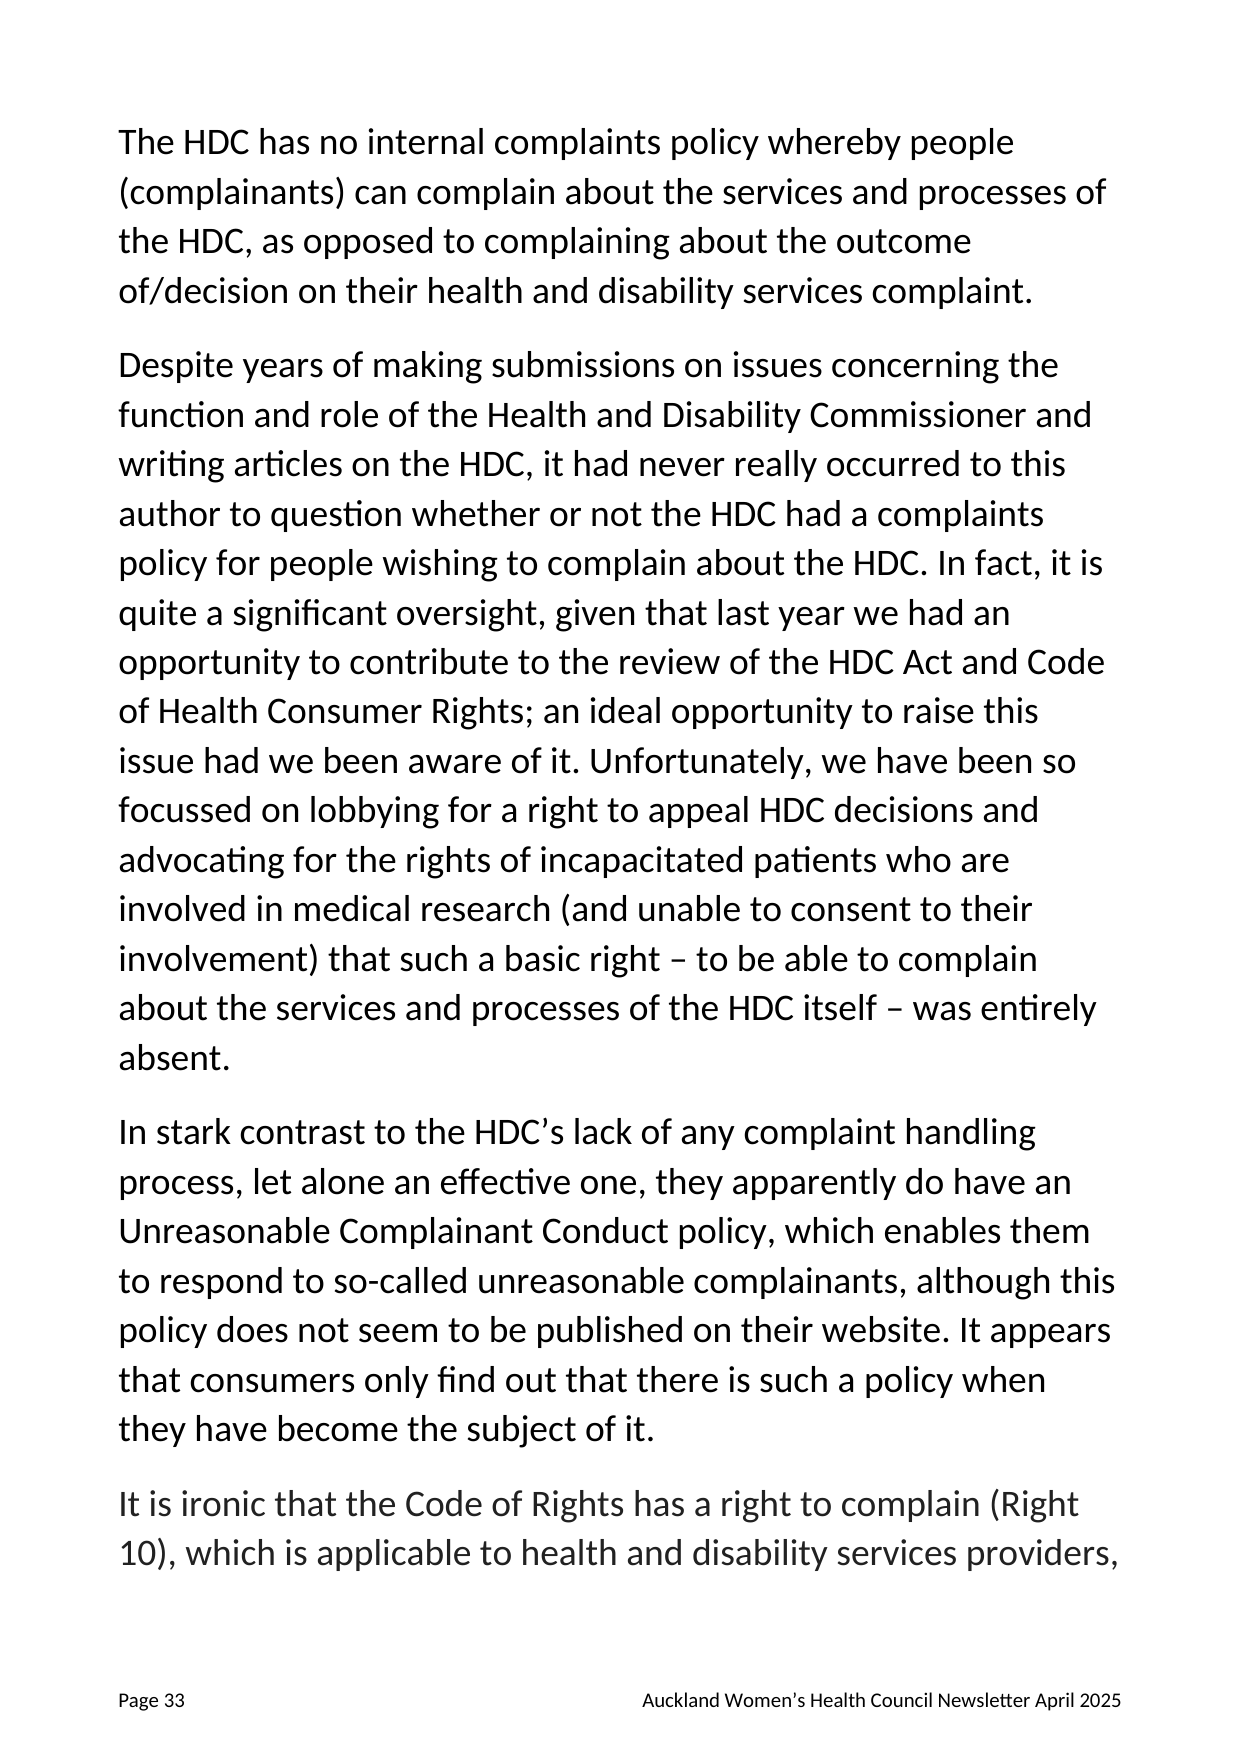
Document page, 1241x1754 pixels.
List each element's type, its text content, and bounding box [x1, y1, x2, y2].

text In stark contrast to the HDC’s lack of any complaint handling process, let alone an effective one, they apparently do have an Unreasonable Complainant Conduct policy, which enables them to respond to so-called unreasonable complainants, although this policy does not seem to be published on their website. It appears that consumers only find out that there is such a policy when they have become the subject of it. [118, 1108, 1122, 1451]
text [118, 1479, 1122, 1575]
text Despite years of making submissions on issues concerning the function and role of the Health and Disability Commissioner and writing articles on the HDC, it had never really occurred to this author to question whether or not the HDC had a complaints policy for people wishing to complain about the HDC. In fact, it is quite a significant oversight, given that last year we had an opportunity to contribute to the review of the HDC Act and Code of Health Consumer Rights; an ideal opportunity to raise this issue had we been aware of it. Unfortunately, we have been so focussed on lobbying for a right to appeal HDC decisions and advocating for the rights of incapacitated patients who are involved in medical research (and unable to consent to their involvement) that such a basic right – to be able to complain about the services and processes of the HDC itself – was entirely absent. [118, 341, 1122, 1079]
text The HDC has no internal complaints policy whereby people (complainants) can complain about the services and processes of the HDC, as opposed to complaining about the outcome of/decision on their health and disability services complaint. [118, 118, 1122, 312]
